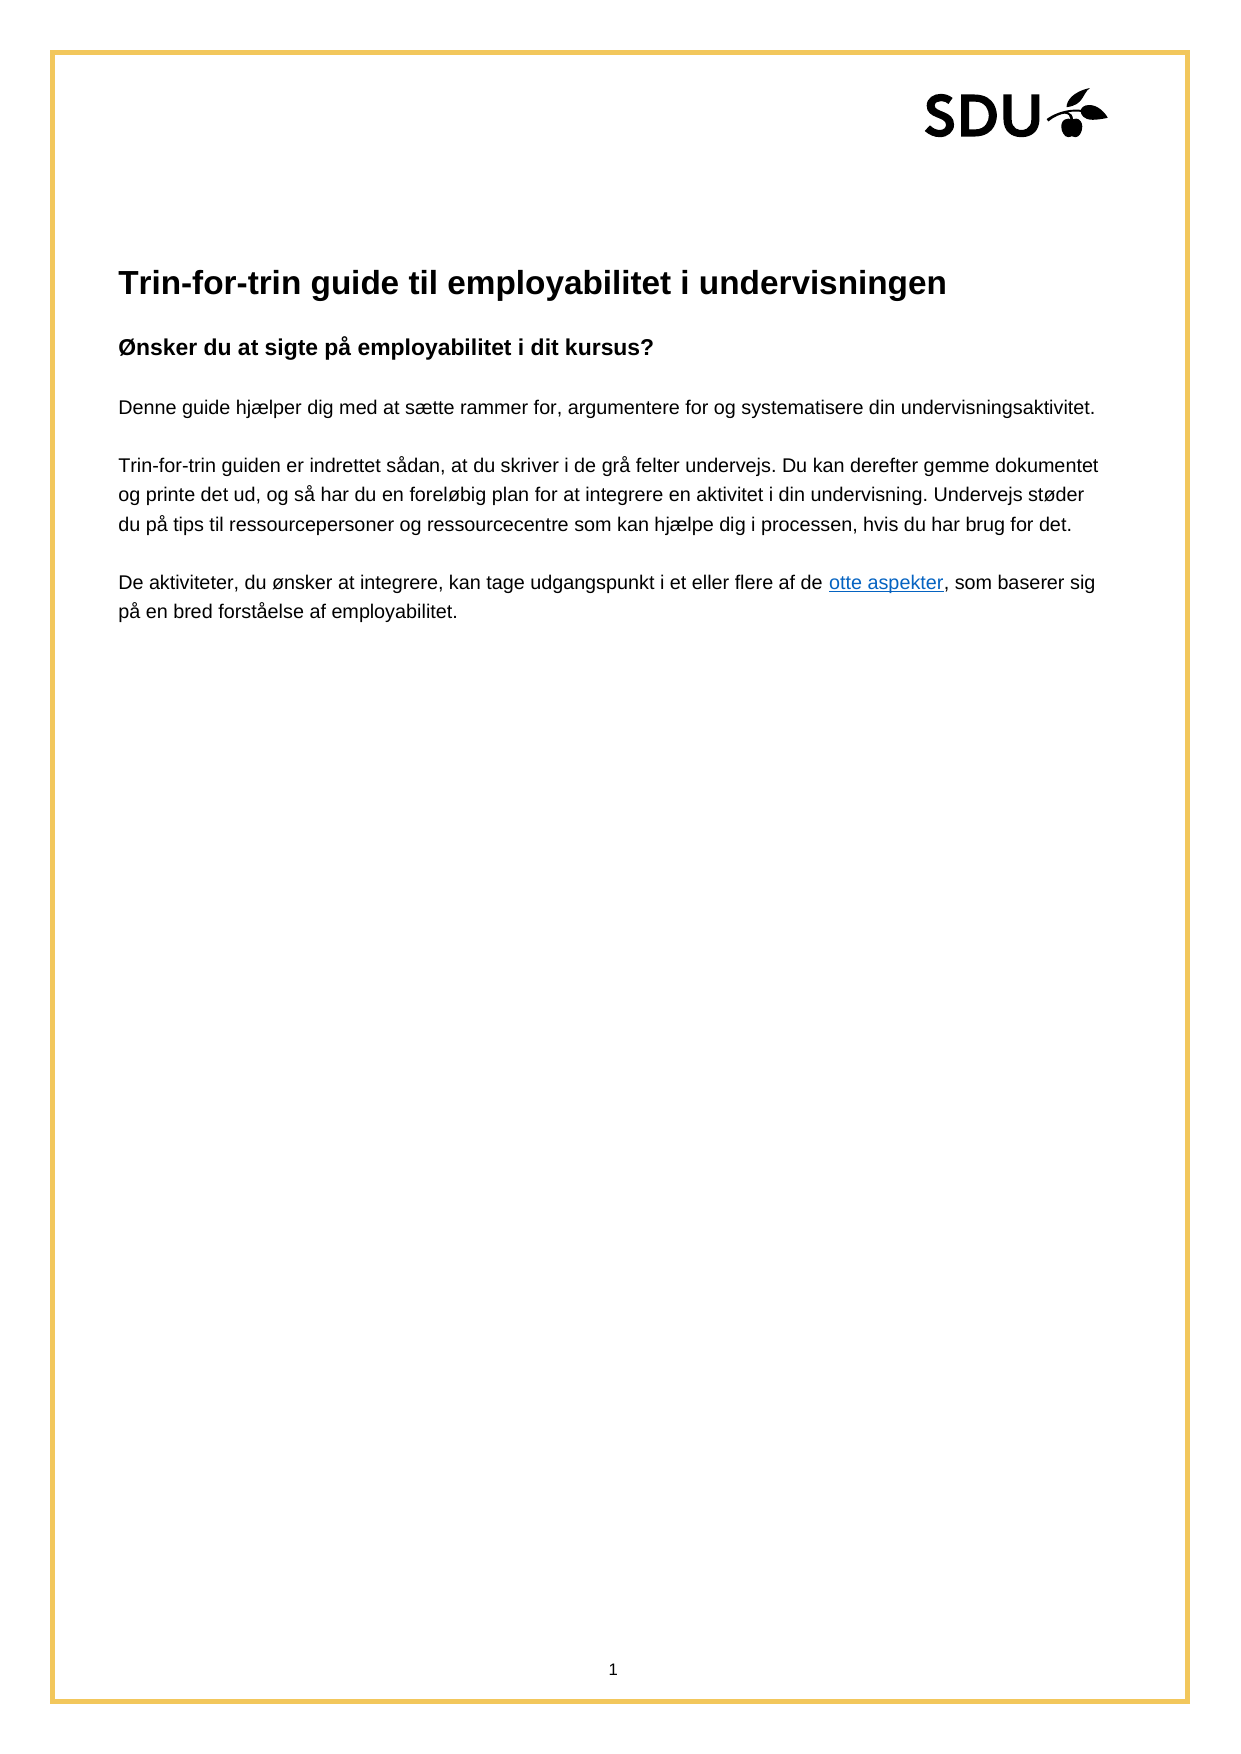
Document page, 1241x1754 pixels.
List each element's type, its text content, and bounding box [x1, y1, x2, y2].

text Denne guide hjælper dig med at sætte rammer for, argumentere for og systematisere din undervisningsaktivitet. [118, 389, 1107, 418]
subtitle Ønsker du at sigte på employabilitet i dit kursus? [118, 331, 1107, 360]
text De aktiviteter, du ønsker at integrere, kan tage udgangspunkt i et eller flere af de otte aspekter, som baserer sig på en bred forståelse af employabilitet. [118, 564, 1107, 623]
text Trin-for-trin guiden er indrettet sådan, at du skriver i de grå felter undervejs. Du kan derefter gemme dokumentet og printe det ud, og så har du en foreløbig plan for at integrere en aktivitet i din undervisning. Undervejs støder du på tips til ressourcepersoner og ressourcecentre som kan hjælpe dig i processen, hvis du har brug for det. [118, 448, 1107, 535]
subtitle Trin-for-trin guide til employabilitet i undervisningen [118, 263, 1107, 302]
